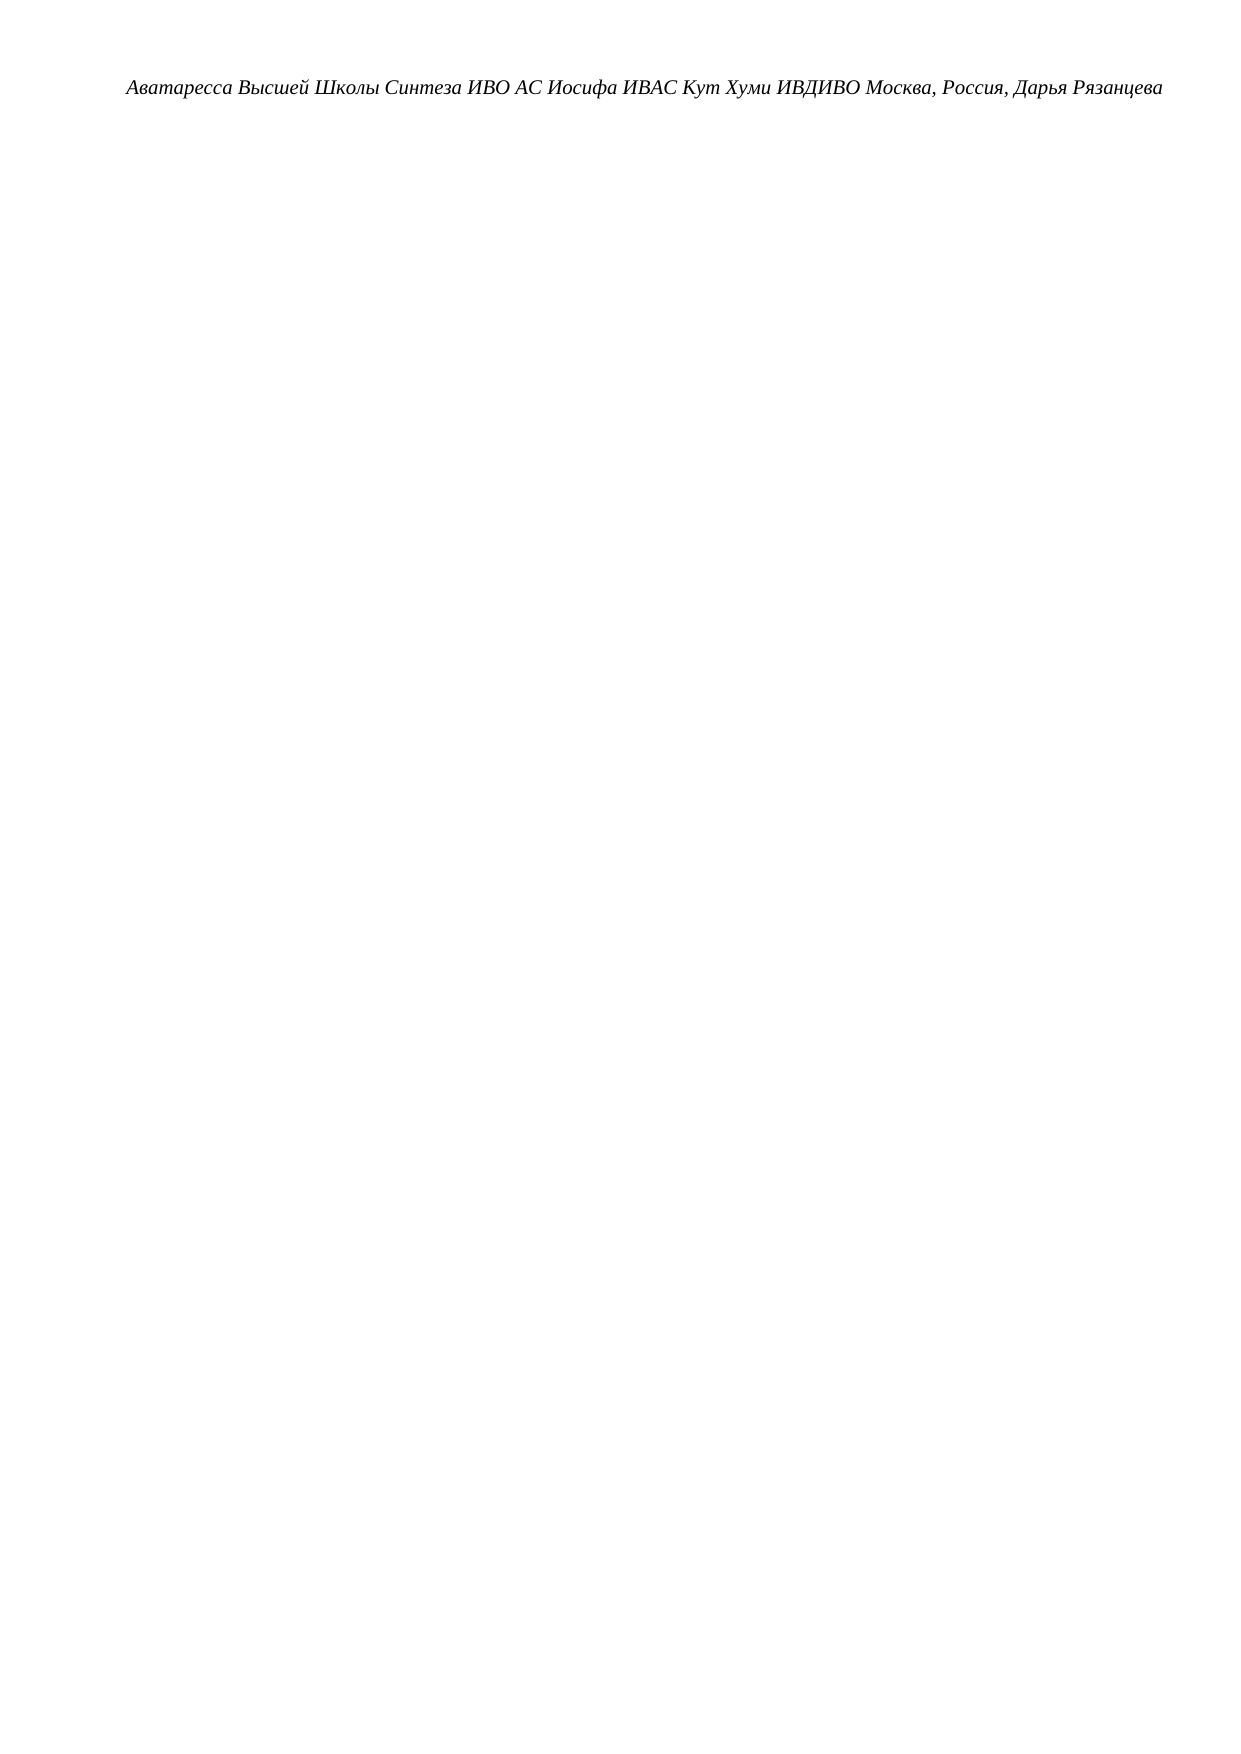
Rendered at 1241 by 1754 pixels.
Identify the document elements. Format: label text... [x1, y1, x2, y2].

text Аватаресса Высшей Школы Синтеза ИВО АС Иосифа ИВАС Кут Хуми ИВДИВО Москва, Россия, Дарья Рязанцева [75, 75, 1165, 99]
